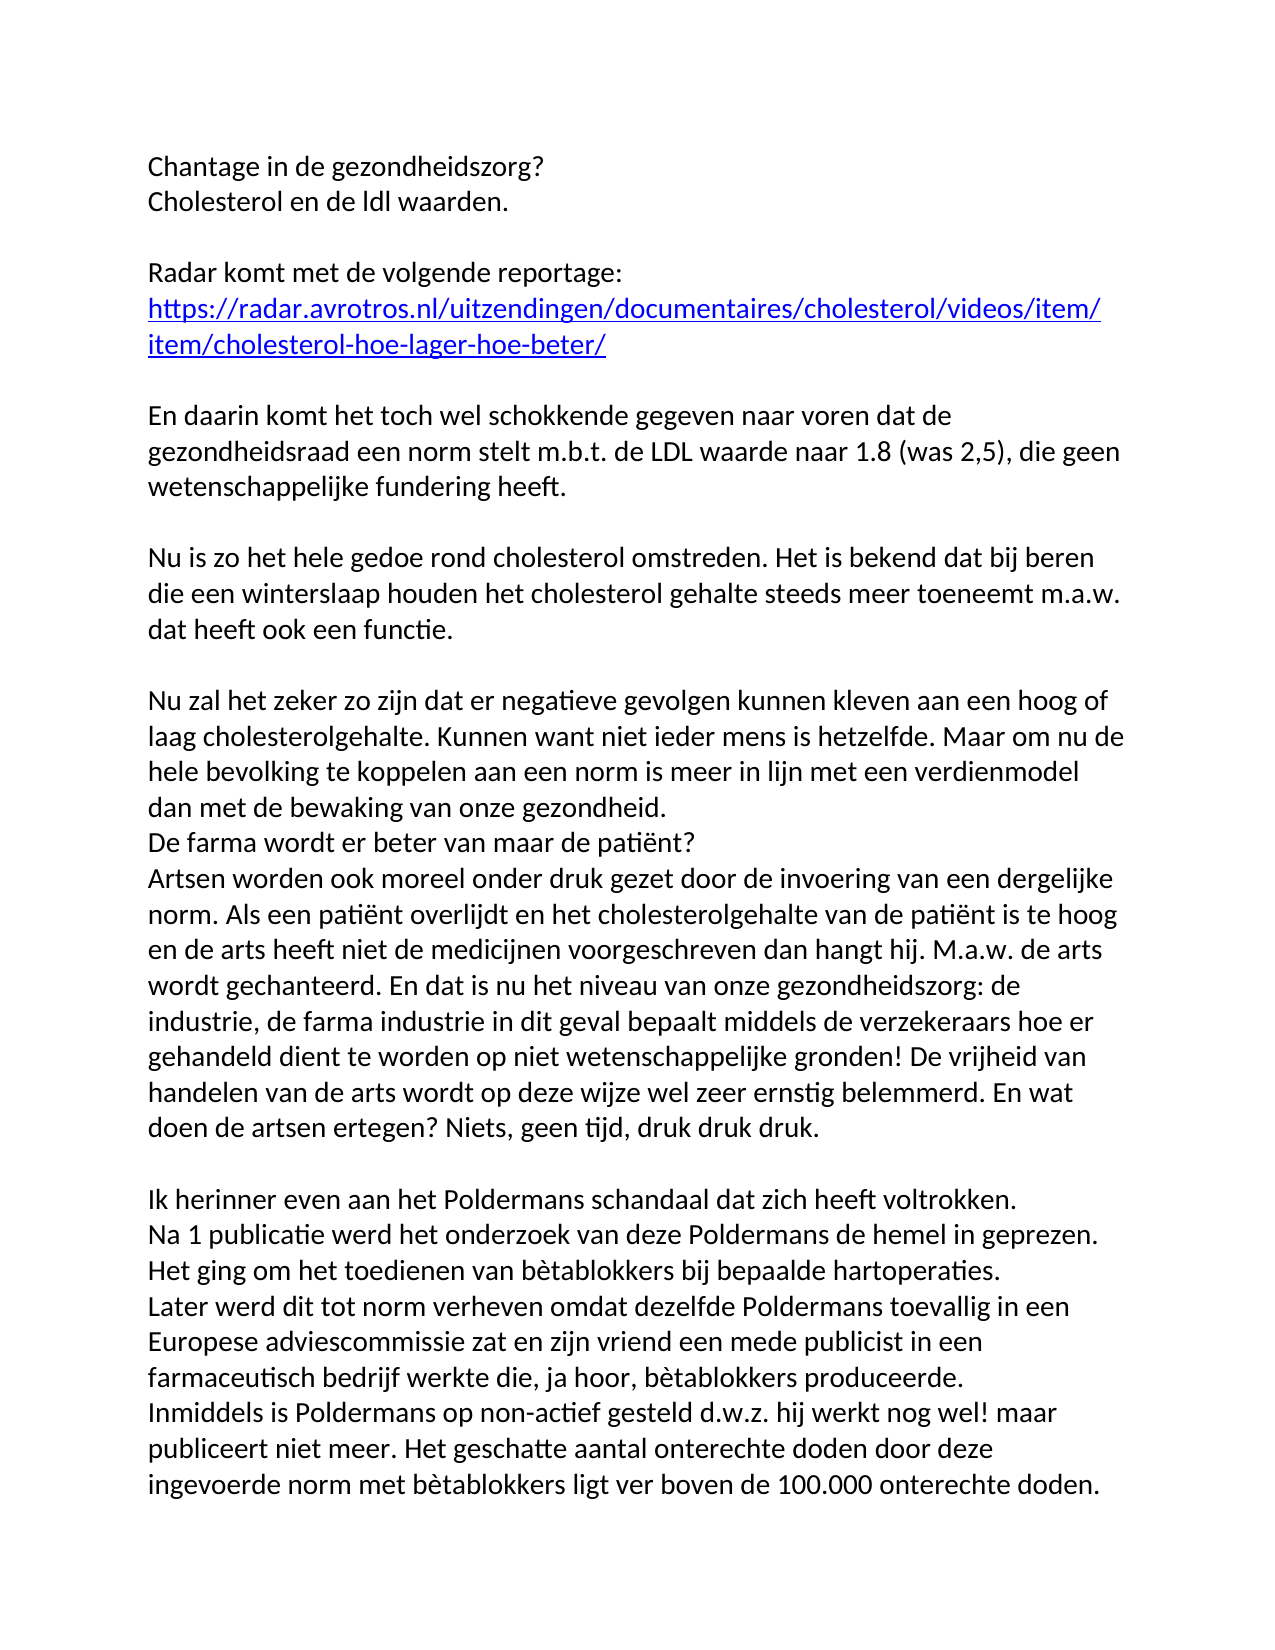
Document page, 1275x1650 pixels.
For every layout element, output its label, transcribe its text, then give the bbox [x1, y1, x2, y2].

text Na 1 publicatie werd het onderzoek van deze Poldermans de hemel in geprezen. Het ging om het toedienen van bètablokkers bij bepaalde hartoperaties. [148, 1216, 1127, 1288]
text Nu zal het zeker zo zijn dat er negatieve gevolgen kunnen kleven aan een hoog of laag cholesterolgehalte. Kunnen want niet ieder mens is hetzelfde. Maar om nu de hele bevolking te koppelen aan een norm is meer in lijn met een verdienmodel dan met de bewaking van onze gezondheid. [148, 682, 1127, 824]
text Later werd dit tot norm verheven omdat dezelfde Poldermans toevallig in een Europese adviescommissie zat en zijn vriend een mede publicist in een farmaceutisch bedrijf werkte die, ja hoor, bètablokkers produceerde. [148, 1288, 1127, 1394]
text Ik herinner even aan het Poldermans schandaal dat zich heeft voltrokken. [148, 1181, 1127, 1216]
text Cholesterol en de ldl waarden. [148, 183, 1127, 219]
text De farma wordt er beter van maar de patiënt? [148, 824, 1127, 860]
text Artsen worden ook moreel onder druk gezet door de invoering van een dergelijke norm. Als een patiënt overlijdt en het cholesterolgehalte van de patiënt is te hoog en de arts heeft niet de medicijnen voorgeschreven dan hangt hij. M.a.w. de arts wordt gechanteerd. En dat is nu het niveau van onze gezondheidszorg: de industrie, de farma industrie in dit geval bepaalt middels de verzekeraars hoe er gehandeld dient te worden op niet wetenschappelijke gronden! De vrijheid van handelen van de arts wordt op deze wijze wel zeer ernstig belemmerd. En wat doen de artsen ertegen? Niets, geen tijd, druk druk druk. [148, 860, 1127, 1145]
text Radar komt met de volgende reportage: [148, 254, 1127, 290]
text Nu is zo het hele gedoe rond cholesterol omstreden. Het is bekend dat bij beren die een winterslaap houden het cholesterol gehalte steeds meer toeneemt m.a.w. dat heeft ook een functie. [148, 539, 1127, 646]
text En daarin komt het toch wel schokkende gegeven naar voren dat de gezondheidsraad een norm stelt m.b.t. de LDL waarde naar 1.8 (was 2,5), die geen wetenschappelijke fundering heeft. [148, 397, 1127, 504]
text Inmiddels is Poldermans op non-actief gesteld d.w.z. hij werkt nog wel! maar publiceert niet meer. Het geschatte aantal onterechte doden door deze ingevoerde norm met bètablokkers ligt ver boven de 100.000 onterechte doden. [148, 1394, 1127, 1501]
text https://radar.avrotros.nl/uitzendingen/documentaires/cholesterol/videos/item/item/cholesterol-hoe-lager-hoe-beter/ [148, 290, 1127, 361]
text Chantage in de gezondheidszorg? [148, 148, 1127, 183]
